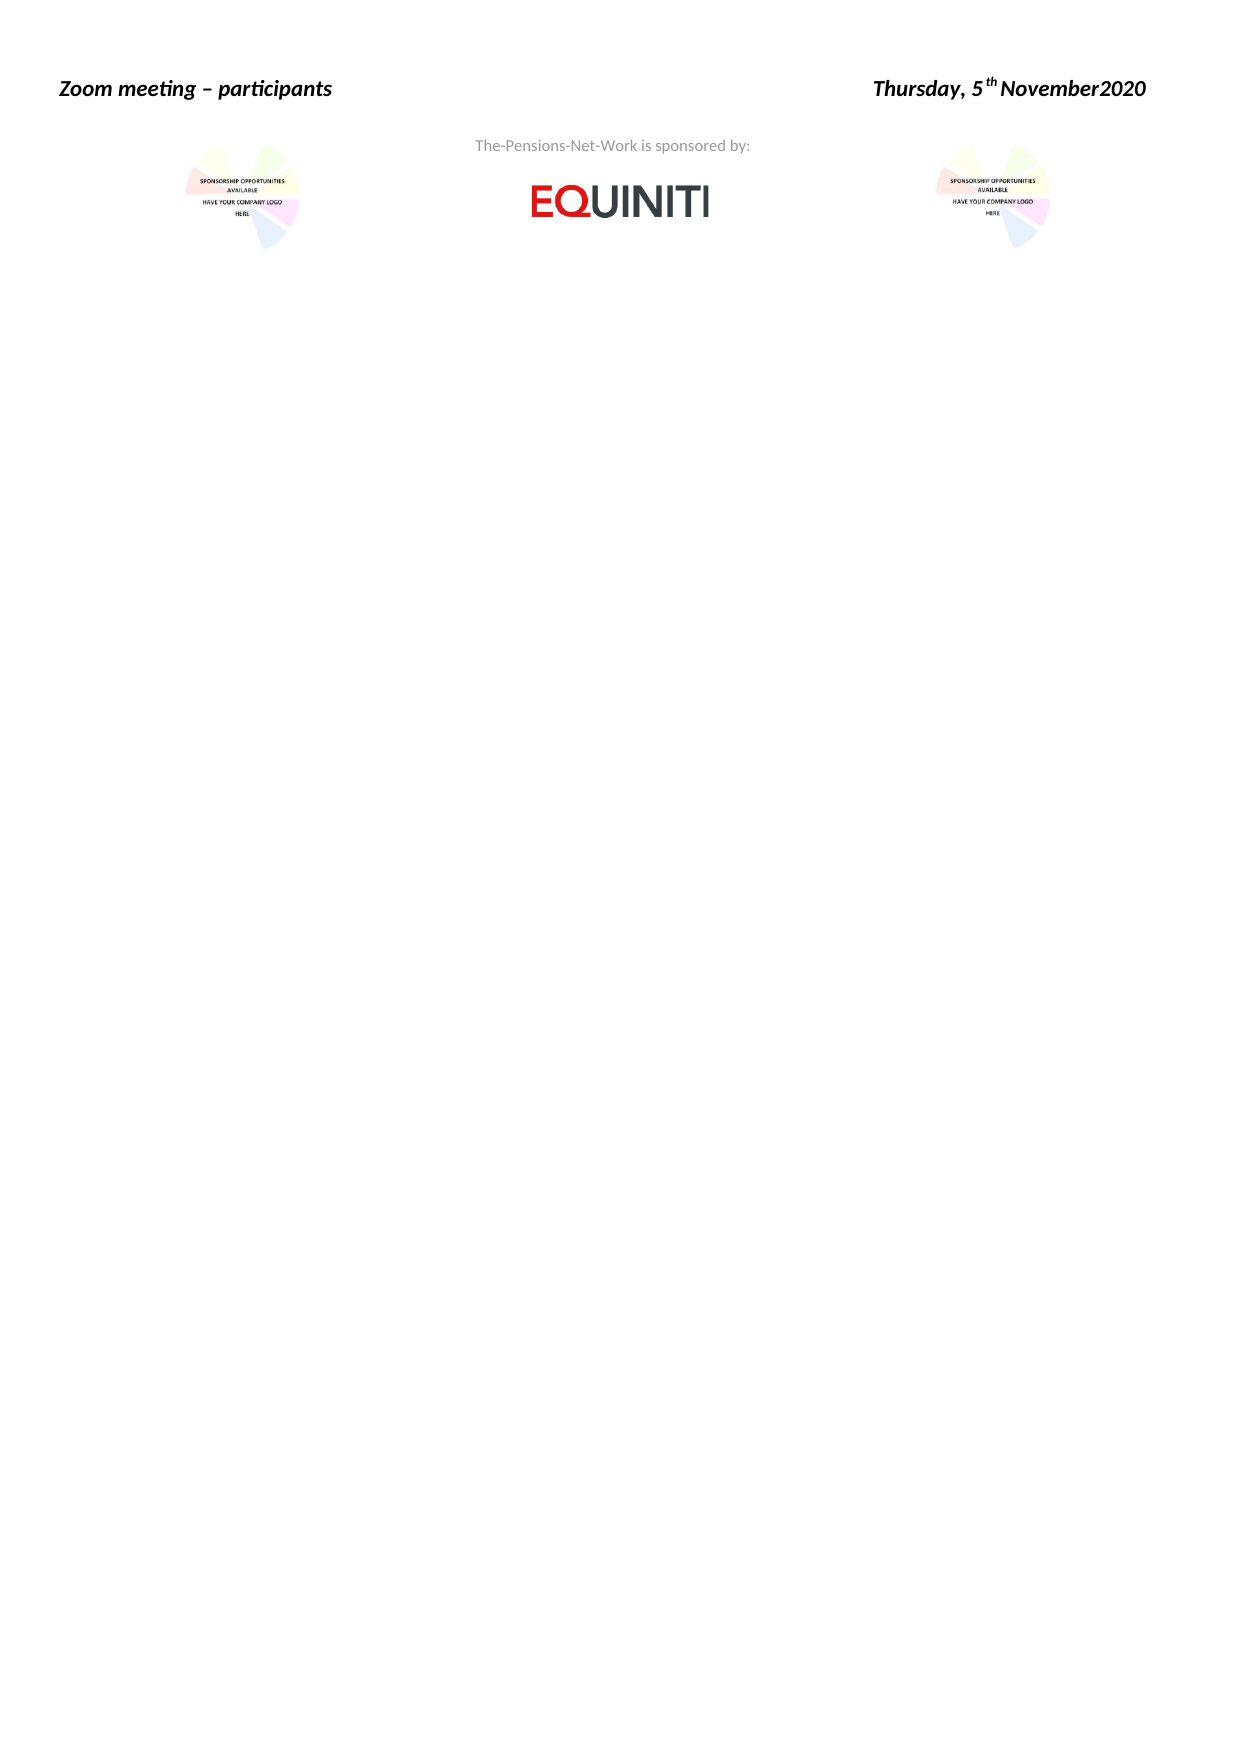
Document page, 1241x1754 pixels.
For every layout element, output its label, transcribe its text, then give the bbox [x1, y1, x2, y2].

picture [175, 139, 311, 252]
picture [531, 170, 709, 251]
picture [925, 138, 1062, 251]
text The-Pensions-Net-Work is sponsored by: [59, 131, 1167, 156]
